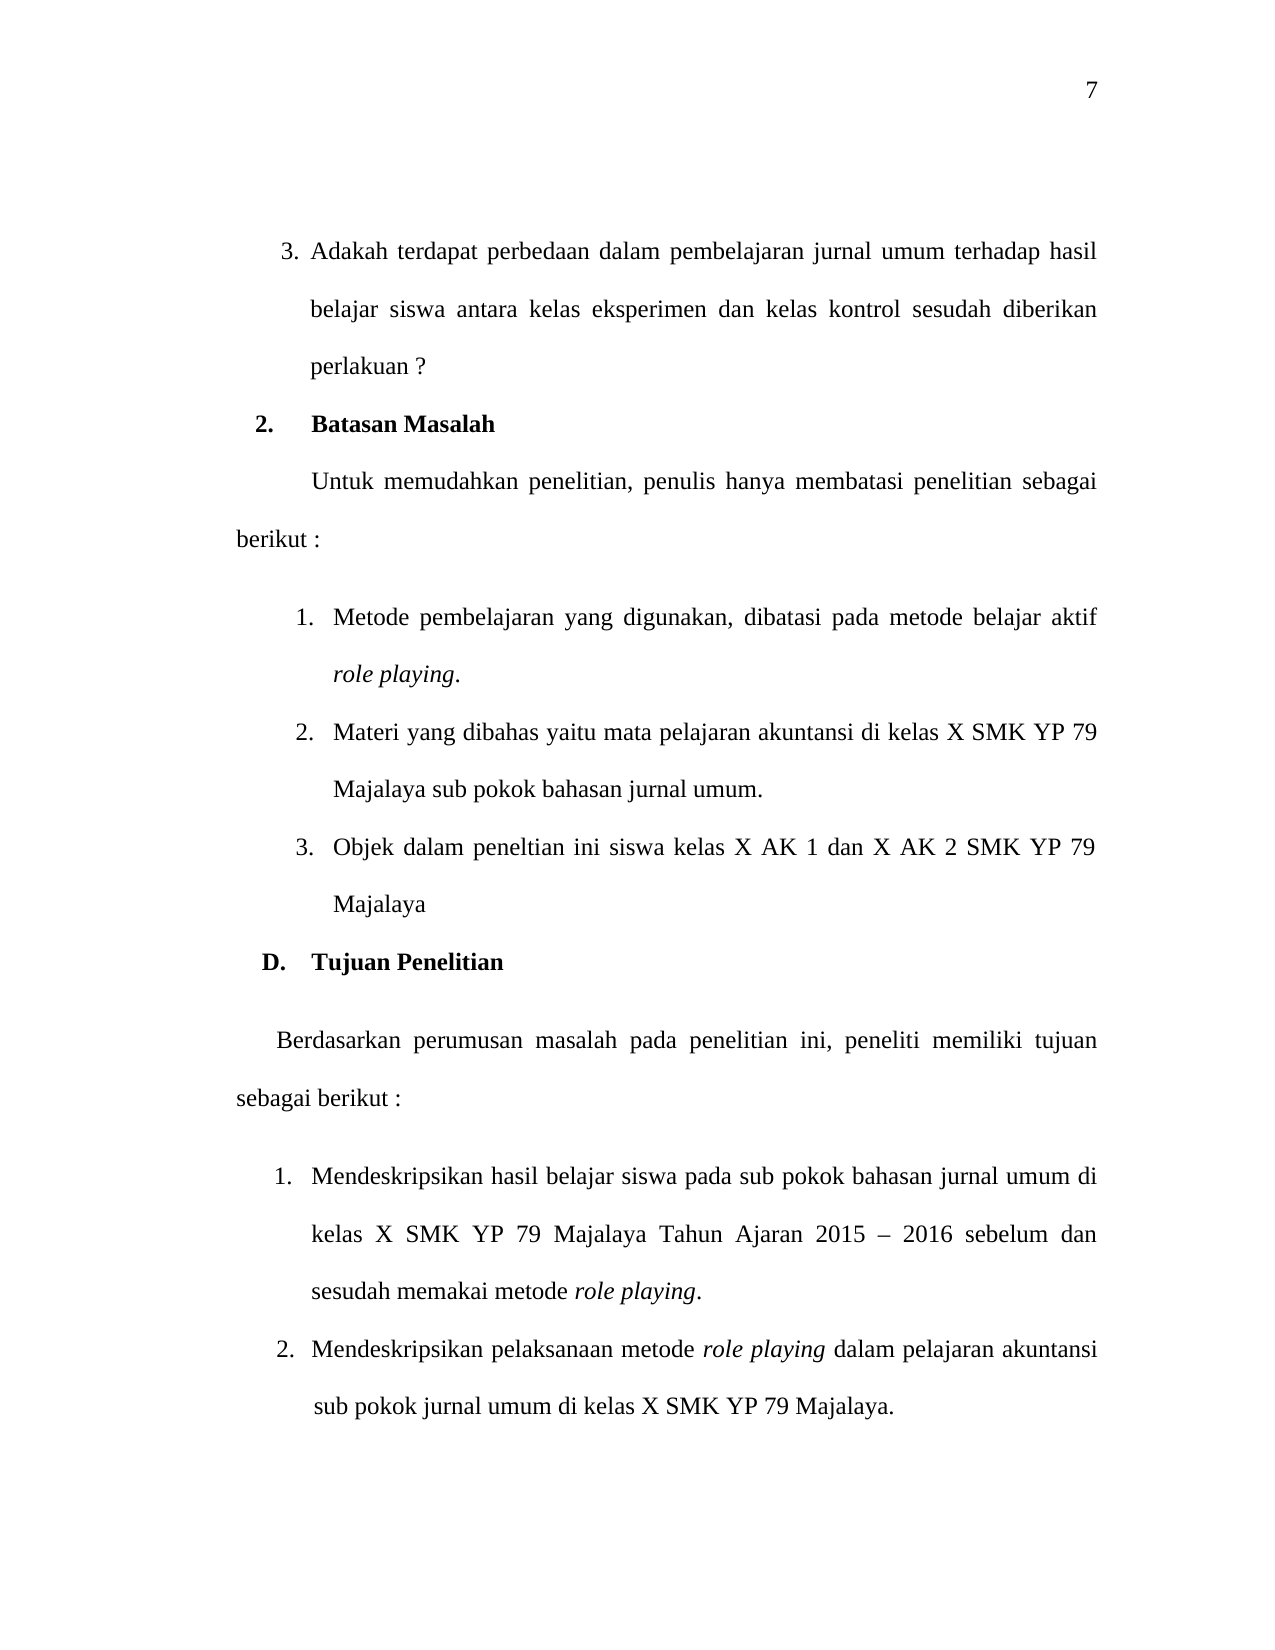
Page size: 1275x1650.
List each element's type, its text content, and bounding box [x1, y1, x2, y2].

list Mendeskripsikan pelaksanaan metode role playing dalam pelajaran akuntansi sub pokok jurnal umum di kelas X SMK YP 79 Majalaya. [276, 1334, 1098, 1420]
list Tujuan Penelitian [274, 947, 1098, 976]
list Mendeskripsikan hasil belajar siswa pada sub pokok bahasan jurnal umum di kelas X SMK YP 79 Majalaya Tahun Ajaran 2015 – 2016 sebelum dan sesudah memakai metode role playing. [274, 1161, 1098, 1305]
list Objek dalam peneltian ini siswa kelas X AK 1 dan X AK 2 SMK YP 79 Majalaya [295, 832, 1098, 918]
text Untuk memudahkan penelitian, penulis hanya membatasi penelitian sebagai berikut : [236, 466, 1098, 552]
list Batasan Masalah [274, 409, 1098, 437]
list Materi yang dibahas yaitu mata pelajaran akuntansi di kelas X SMK YP 79 Majalaya sub pokok bahasan jurnal umum. [295, 717, 1098, 803]
list Adakah terdapat perbedaan dalam pembelajaran jurnal umum terhadap hasil belajar siswa antara kelas eksperimen dan kelas kontrol sesudah diberikan perlakuan ? [281, 236, 1098, 380]
list Metode pembelajaran yang digunakan, dibatasi pada metode belajar aktif role playing. [295, 602, 1098, 688]
text Berdasarkan perumusan masalah pada penelitian ini, peneliti memiliki tujuan sebagai berikut : [236, 1025, 1098, 1112]
